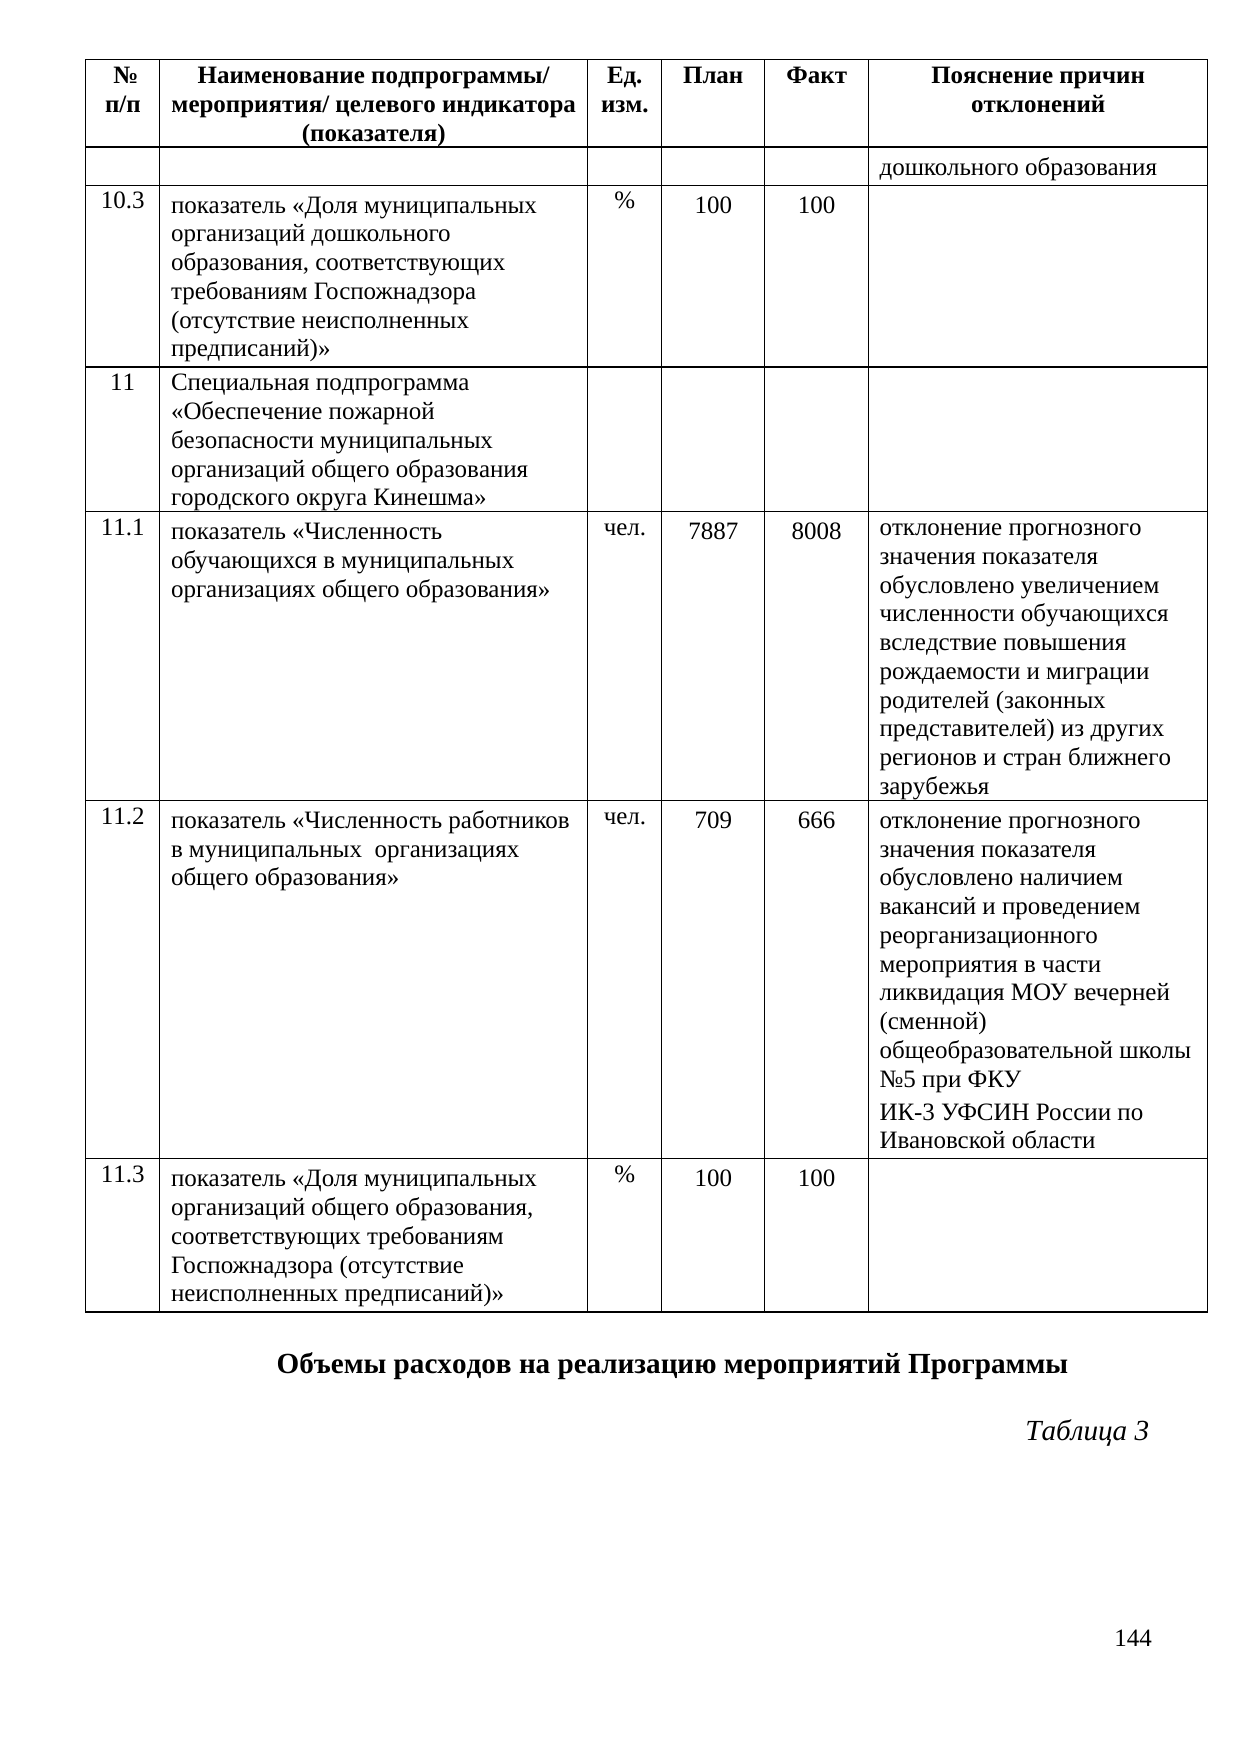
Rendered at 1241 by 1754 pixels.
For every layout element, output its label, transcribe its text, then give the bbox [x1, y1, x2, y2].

text Объемы расходов на реализацию мероприятий Программы [193, 1346, 1152, 1379]
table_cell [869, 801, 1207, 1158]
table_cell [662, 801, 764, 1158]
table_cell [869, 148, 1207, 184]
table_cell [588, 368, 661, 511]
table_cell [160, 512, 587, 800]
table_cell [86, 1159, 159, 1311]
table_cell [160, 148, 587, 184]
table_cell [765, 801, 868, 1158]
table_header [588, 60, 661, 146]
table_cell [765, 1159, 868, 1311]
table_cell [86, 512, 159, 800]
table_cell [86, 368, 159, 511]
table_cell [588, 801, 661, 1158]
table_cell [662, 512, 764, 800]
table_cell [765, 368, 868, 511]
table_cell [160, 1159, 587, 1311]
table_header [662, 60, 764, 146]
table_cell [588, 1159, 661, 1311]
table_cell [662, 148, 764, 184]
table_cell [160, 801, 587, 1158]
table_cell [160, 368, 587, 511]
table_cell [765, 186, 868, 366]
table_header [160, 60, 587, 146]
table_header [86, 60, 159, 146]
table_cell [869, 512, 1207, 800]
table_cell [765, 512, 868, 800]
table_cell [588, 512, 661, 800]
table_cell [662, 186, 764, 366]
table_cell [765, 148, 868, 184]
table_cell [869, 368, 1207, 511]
text Таблица 3 [193, 1413, 1152, 1447]
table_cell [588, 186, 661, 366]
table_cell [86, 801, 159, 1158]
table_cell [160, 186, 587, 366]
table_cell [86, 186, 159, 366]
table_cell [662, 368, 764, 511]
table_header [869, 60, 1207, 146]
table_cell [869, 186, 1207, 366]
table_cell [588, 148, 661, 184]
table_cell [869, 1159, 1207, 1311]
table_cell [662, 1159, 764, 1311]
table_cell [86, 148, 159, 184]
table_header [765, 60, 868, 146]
